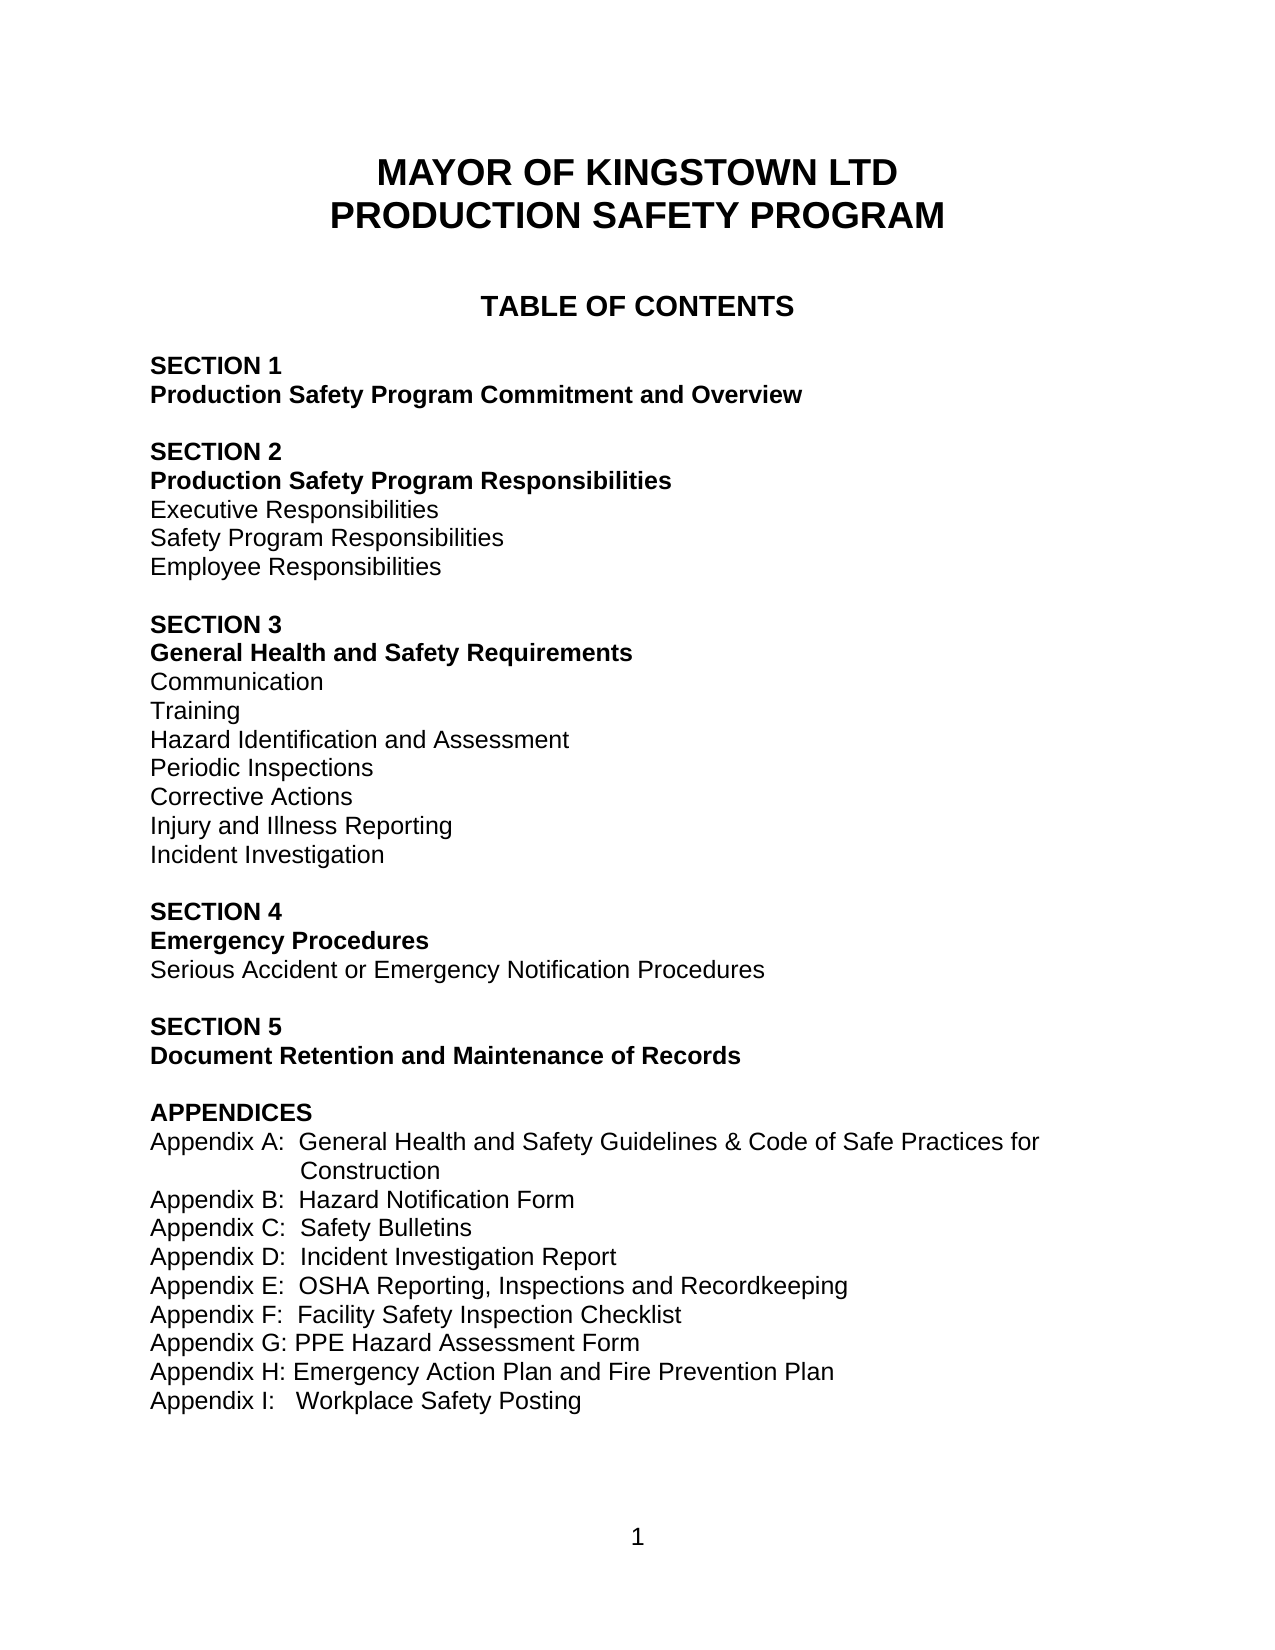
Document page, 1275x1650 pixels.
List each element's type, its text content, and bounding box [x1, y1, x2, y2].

text Production Safety Program Responsibilities [150, 466, 1125, 494]
text APPENDICES [150, 1098, 1125, 1127]
text Employee Responsibilities [150, 552, 1125, 581]
text Appendix D: Incident Investigation Report [150, 1242, 1125, 1271]
text Communication [150, 667, 1125, 696]
text Incident Investigation [150, 839, 1125, 868]
text Appendix G: PPE Hazard Assessment Form [150, 1328, 1125, 1357]
text Corrective Actions [150, 782, 1125, 811]
text Appendix F: Facility Safety Inspection Checklist [150, 1299, 1125, 1328]
text Appendix A: General Health and Safety Guidelines & Code of Safe Practices for Construction [150, 1127, 1125, 1184]
text Appendix B: Hazard Notification Form [150, 1184, 1125, 1213]
text MAYOR OF KINGSTOWN LTD [150, 150, 1125, 193]
text SECTION 4 [150, 897, 1166, 926]
text Appendix C: Safety Bulletins [150, 1213, 1125, 1242]
text Injury and Illness Reporting [150, 811, 1125, 839]
text Appendix E: OSHA Reporting, Inspections and Recordkeeping [150, 1271, 1125, 1299]
text Executive Responsibilities [150, 494, 1125, 523]
text SECTION 1 [150, 351, 291, 379]
subtitle PRODUCTION SAFETY PROGRAM [150, 193, 1125, 236]
text SECTION 3 [150, 609, 291, 638]
text Hazard Identification and Assessment [150, 724, 1125, 753]
text Serious Accident or Emergency Notification Procedures [150, 954, 1125, 983]
text SECTION 2 [150, 437, 1125, 466]
text Training [150, 696, 1125, 724]
text Production Safety Program Commitment and Overview [150, 379, 1125, 408]
text Safety Program Responsibilities [150, 523, 1125, 552]
text Document Retention and Maintenance of Records [150, 1041, 1125, 1069]
subtitle TABLE OF CONTENTS [150, 289, 1125, 323]
text SECTION 5 [150, 1012, 291, 1041]
text Appendix H: Emergency Action Plan and Fire Prevention Plan [150, 1357, 1125, 1386]
text Emergency Procedures [150, 926, 1166, 954]
text General Health and Safety Requirements [150, 638, 1125, 667]
text Appendix I: Workplace Safety Posting [150, 1386, 1125, 1414]
text Periodic Inspections [150, 753, 1125, 782]
